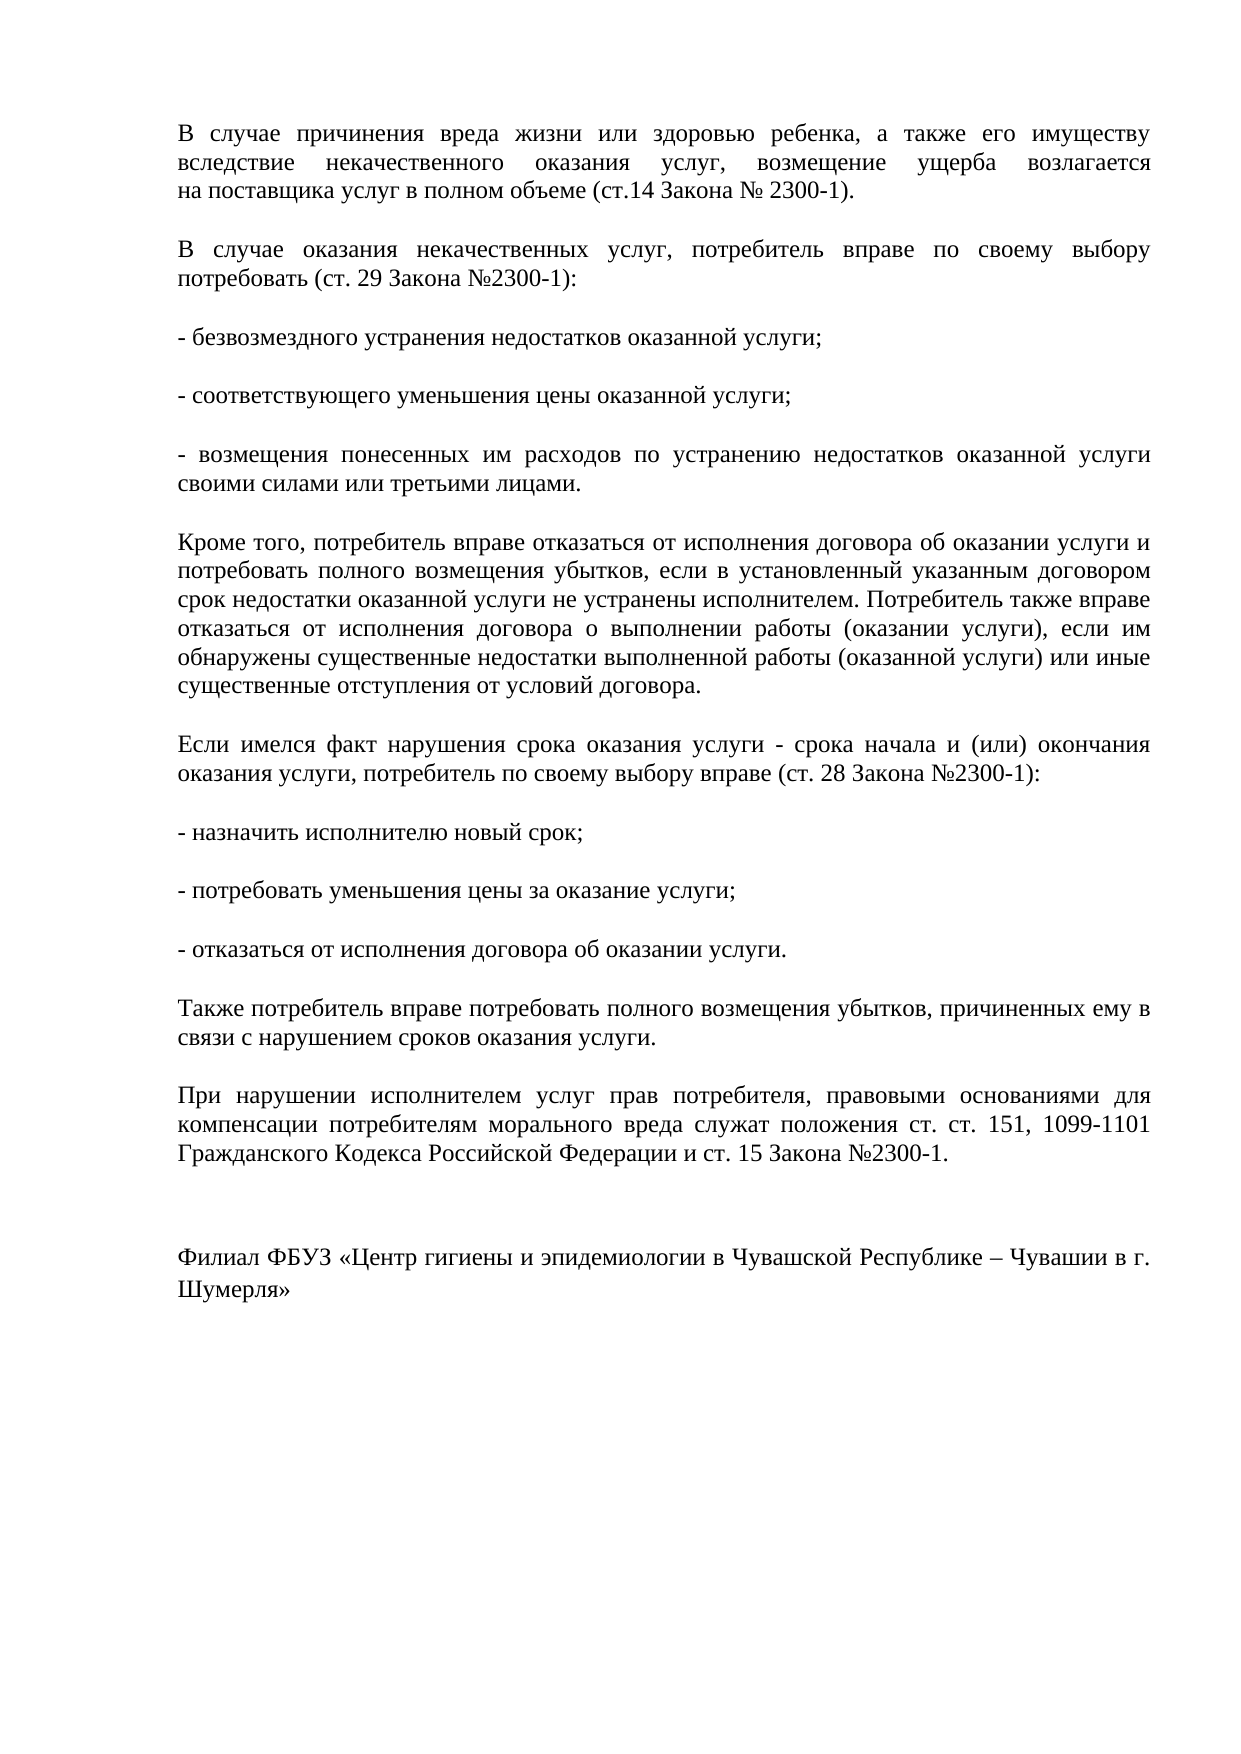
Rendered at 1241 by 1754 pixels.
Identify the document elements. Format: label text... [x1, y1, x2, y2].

text Филиал ФБУЗ «Центр гигиены и эпидемиологии в Чувашской Республике – Чувашии в г. Шумерля» [177, 1242, 1152, 1303]
text Если имелся факт нарушения срока оказания услуги - срока начала и (или) окончания оказания услуги, потребитель по своему выбору вправе (ст. 28 Закона №2300-1): [177, 729, 1152, 787]
text - безвозмездного устранения недостатков оказанной услуги; [177, 322, 1152, 351]
text В случае причинения вреда жизни или здоровью ребенка, а также его имуществу вследствие некачественного оказания услуг, возмещение ущерба возлагается на поставщика услуг в полном объеме (ст.14 Закона № 2300-1). [177, 118, 1152, 204]
text В случае оказания некачественных услуг, потребитель вправе по своему выбору потребовать (ст. 29 Закона №2300-1): [177, 234, 1152, 292]
text - назначить исполнителю новый срок; [177, 817, 1152, 846]
text При нарушении исполнителем услуг прав потребителя, правовыми основаниями для компенсации потребителям морального вреда служат положения ст. ст. 151, 1099-1101 Гражданского Кодекса Российской Федерации и ст. 15 Закона №2300-1. [177, 1081, 1152, 1167]
text Кроме того, потребитель вправе отказаться от исполнения договора об оказании услуги и потребовать полного возмещения убытков, если в установленный указанным договором срок недостатки оказанной услуги не устранены исполнителем. Потребитель также вправе отказаться от исполнения договора о выполнении работы (оказании услуги), если им обнаружены существенные недостатки выполненной работы (оказанной услуги) или иные существенные отступления от условий договора. [177, 527, 1152, 699]
text - отказаться от исполнения договора об оказании услуги. [177, 934, 1152, 963]
text - потребовать уменьшения цены за оказание услуги; [177, 876, 1152, 904]
text Также потребитель вправе потребовать полного возмещения убытков, причиненных ему в связи с нарушением сроков оказания услуги. [177, 993, 1152, 1051]
text - соответствующего уменьшения цены оказанной услуги; [177, 381, 1152, 409]
text - возмещения понесенных им расходов по устранению недостатков оказанной услуги своими силами или третьими лицами. [177, 439, 1152, 497]
